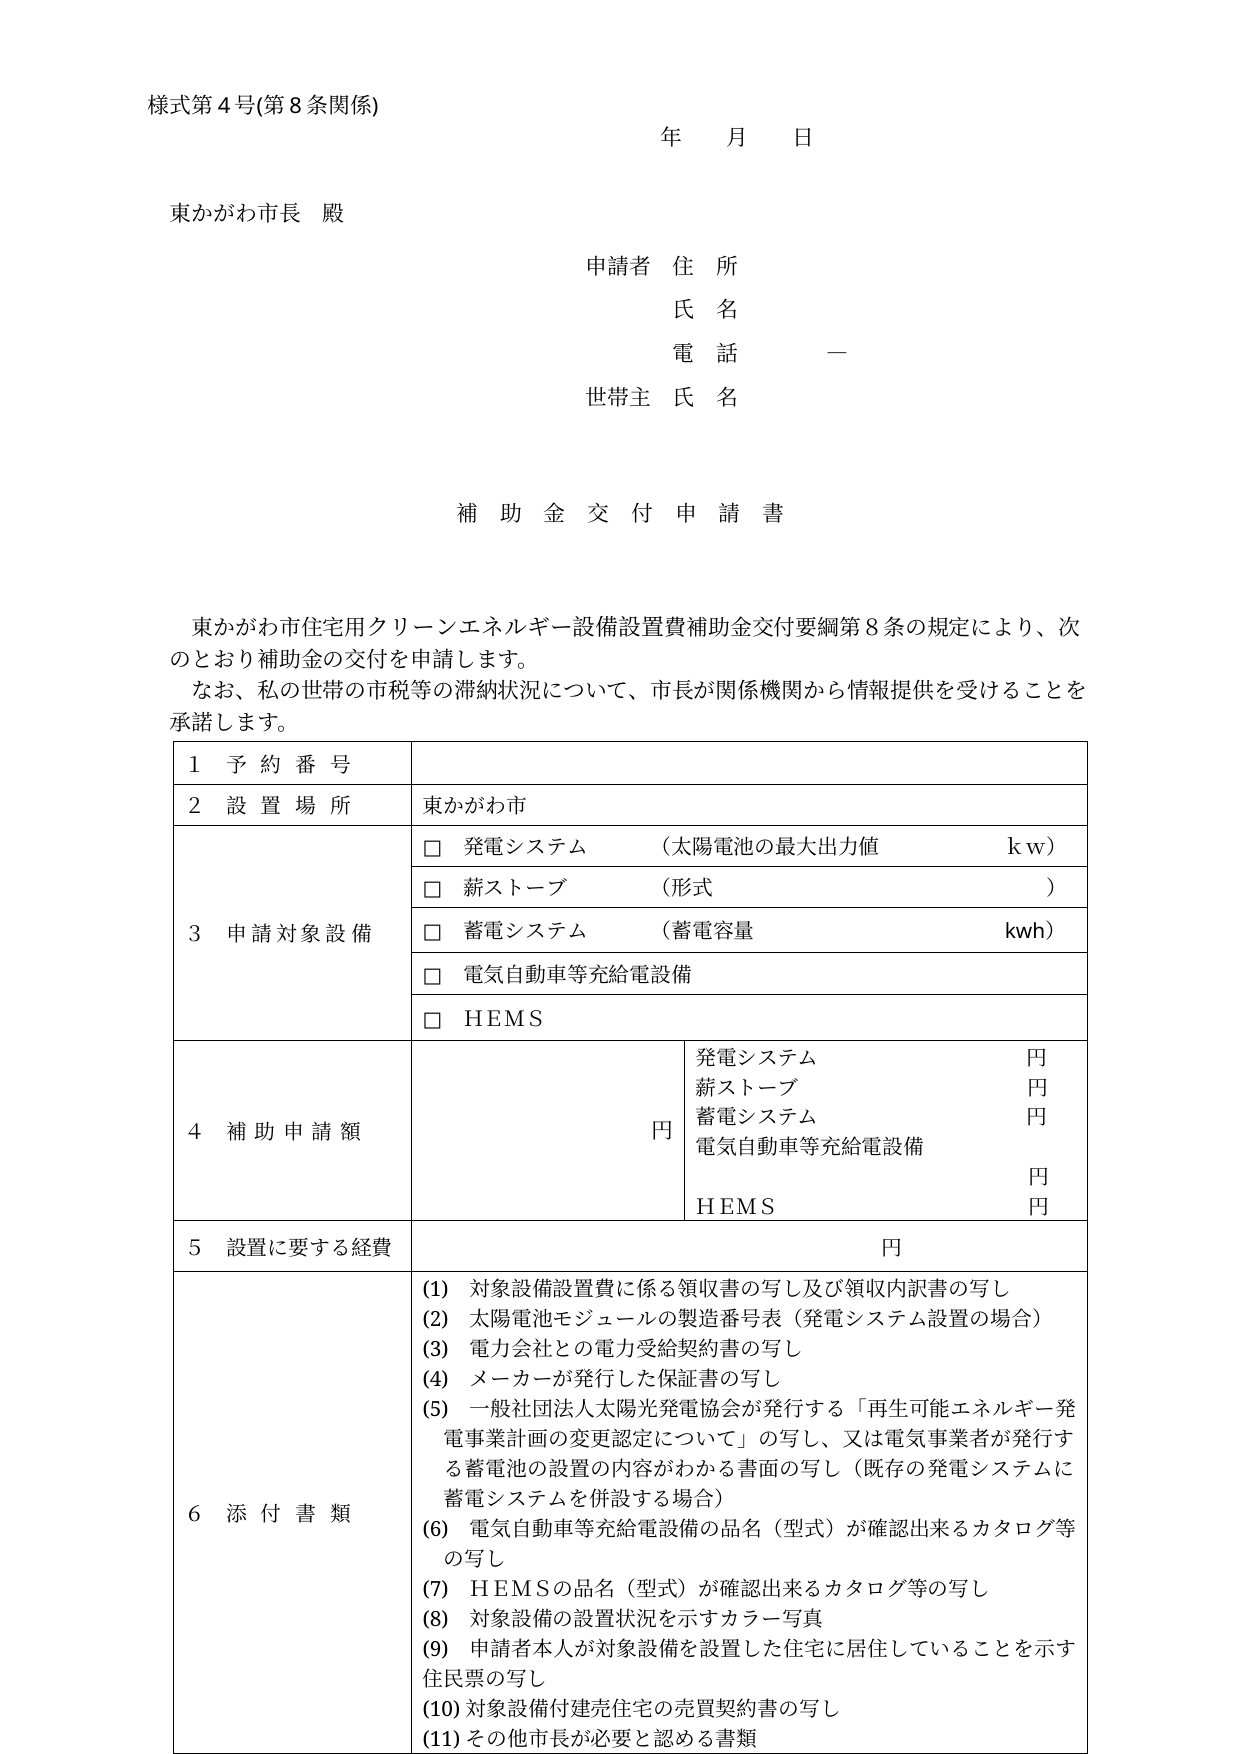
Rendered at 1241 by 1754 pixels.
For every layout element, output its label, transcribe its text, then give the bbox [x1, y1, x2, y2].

table_cell □ 電気自動車等充給電設備 [412, 953, 1087, 994]
text 年 月 日 [148, 120, 1093, 152]
text 東かがわ市長 殿 [148, 152, 1093, 239]
text 東かがわ市住宅用クリーンエネルギー設備設置費補助金交付要綱第８条の規定により、次 [148, 609, 1093, 642]
table_cell 東かがわ市 [412, 785, 1087, 825]
table_cell ５ 設置に要する経費設置に要する経費 [174, 1221, 411, 1271]
table_cell ３ 申請対象設備 [174, 826, 411, 1040]
table_cell ４ 補助申請額補助申請額 [174, 1041, 411, 1220]
text 承諾します。 [148, 705, 1093, 737]
text のとおり補助金の交付を申請します。 [169, 642, 1093, 674]
table_header １ 予約番号 [174, 742, 411, 784]
table_cell 発電システム 円 薪ストーブ 円 蓄電システム 円 電気自動車等充給電設備 円 ＨＥＭＳ 円 [685, 1041, 1087, 1220]
table_cell ２ 設置場所 [174, 785, 411, 825]
table_cell □ 薪ストーブ （形式 ） [412, 867, 1087, 907]
text なお、私の世帯の市税等の滞納状況について、市長が関係機関から情報提供を受けることを [148, 674, 1093, 705]
text 様式第4号(第8条関係) [148, 88, 1093, 120]
table_cell 円 [412, 1041, 684, 1220]
table_cell □ 蓄電システム （蓄電容量 kwh） [412, 908, 1087, 952]
table_header [412, 742, 1087, 784]
text 補 助 金 交 付 申 請 書 [148, 496, 1093, 527]
text 氏 名 印 [585, 283, 1093, 327]
table_cell □ ＨＥＭＳ [412, 995, 1087, 1040]
table_cell 円 [412, 1221, 1087, 1271]
text 電 話 ― [585, 327, 998, 370]
table_cell ６ 添付書類 [174, 1272, 411, 1753]
text 申請者 住 所 [498, 239, 1093, 283]
table_cell (1) 対象設備設置費に係る領収書の写し及び領収内訳書の写し (2) 太陽電池モジュールの製造番号表（発電システム設置の場合） (3) 電力会社との電力受給契約書の写し (4) メーカーが発行した保証書の写し (5) 一般社団法人太陽光発電協会が発行する「再生可能エネルギー発電事業計画の変更認定について」の写し、又は電気事業者が発行する蓄電池の設置の内容がわかる書面の写し（既存の発電システムに蓄電システムを併設する場合） (6) 電気自動車等充給電設備の品名（型式）が確認出来るカタログ等の写し (7) ＨＥＭＳの品名（型式）が確認出来るカタログ等の写し (8) 対象設備の設置状況を示すカラー写真 (9) 申請者本人が対象設備を設置した住宅に居住していることを示す住民票の写し (10) 対象設備付建売住宅の売買契約書の写し (11) その他市長が必要と認める書類 [412, 1272, 1087, 1753]
table_cell □ 発電システム （太陽電池の最大出力値 ｋｗ） [412, 826, 1087, 866]
text 世帯主 氏 名 [498, 370, 1093, 414]
